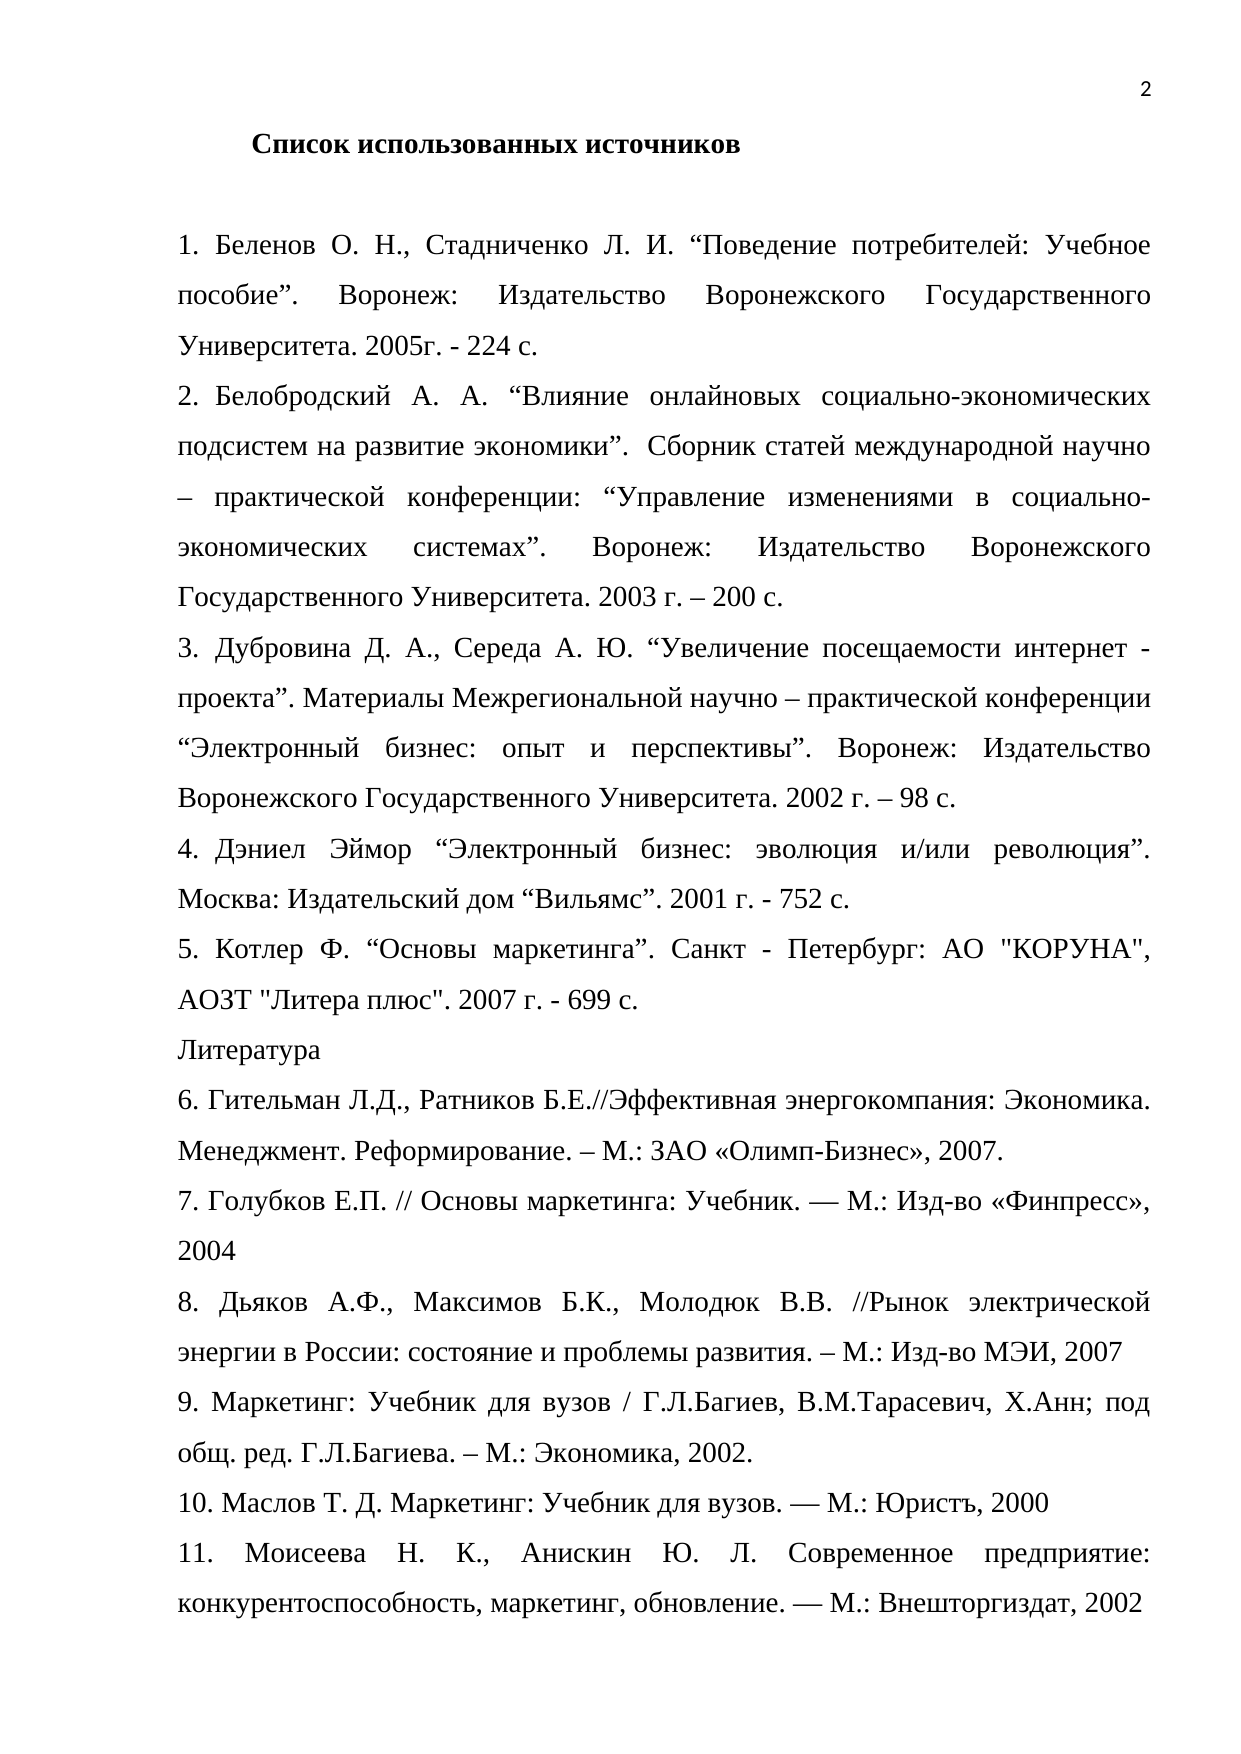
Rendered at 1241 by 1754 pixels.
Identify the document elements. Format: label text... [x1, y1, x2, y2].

text 8. Дьяков А.Ф., Максимов Б.К., Молодюк В.В. //Рынок электрической энергии в России: состояние и проблемы развития. – М.: Изд-во МЭИ, 2007 [177, 1284, 1152, 1368]
list Дэниел Эймор “Электронный бизнес: эволюция и/или революция”. Москва: Издательский дом “Вильямс”. . - 752 с. [177, 831, 1152, 915]
list Котлер Ф. “Основы маркетинга”. Санкт - Петербург: АО "КОРУНА", АОЗТ "Литера плюс". . - 699 с. [177, 932, 1152, 1015]
text Литература [177, 1032, 1152, 1066]
list Беленов О. Н., Стадниченко Л. И. “Поведение потребителей: Учебное пособие”. Воронеж: Издательство Воронежского Государственного Университета. 2005г. - 224 с. [177, 227, 1152, 361]
text 9. Маркетинг: Учебник для вузов / Г.Л.Багиев, В.М.Тарасевич, Х.Анн; под общ. ред. Г.Л.Багиева. – М.: Экономика, 2002. [177, 1384, 1152, 1468]
text Список использованных источников [177, 127, 1152, 160]
list Белобродский А. А. “Влияние онлайновых социально-экономических подсистем на развитие экономики”. Сборник статей международной научно – практической конференции: “Управление изменениями в социально- экономических системах”. Воронеж: Издательство Воронежского Государственного Университета. . – 200 с. [177, 378, 1152, 613]
text 6. Гительман Л.Д., Ратников Б.Е.//Эффективная энергокомпания: Экономика. Менеджмент. Реформирование. – М.: ЗАО «Олимп-Бизнес», 2007. [177, 1082, 1152, 1166]
list Дубровина Д. А., Середа А. Ю. “Увеличение посещаемости интернет - проекта”. Материалы Межрегиональной научно – практической конференции “Электронный бизнес: опыт и перспективы”. Воронеж: Издательство Воронежского Государственного Университета. . – 98 с. [177, 630, 1152, 814]
text 10. Маслов Т. Д. Маркетинг: Учебник для вузов. — М.: Юристъ, 2000 [177, 1485, 1152, 1518]
text 7. Голубков Е.П. // Основы маркетинга: Учебник. — М.: Изд-во «Финпресс», 2004 [177, 1183, 1152, 1267]
text 11. Моисеева Н. К., Анискин Ю. Л. Современное предприятие: конкурентоспособность, маркетинг, обновление. — М.: Внешторгиздат, 2002 [177, 1535, 1152, 1619]
